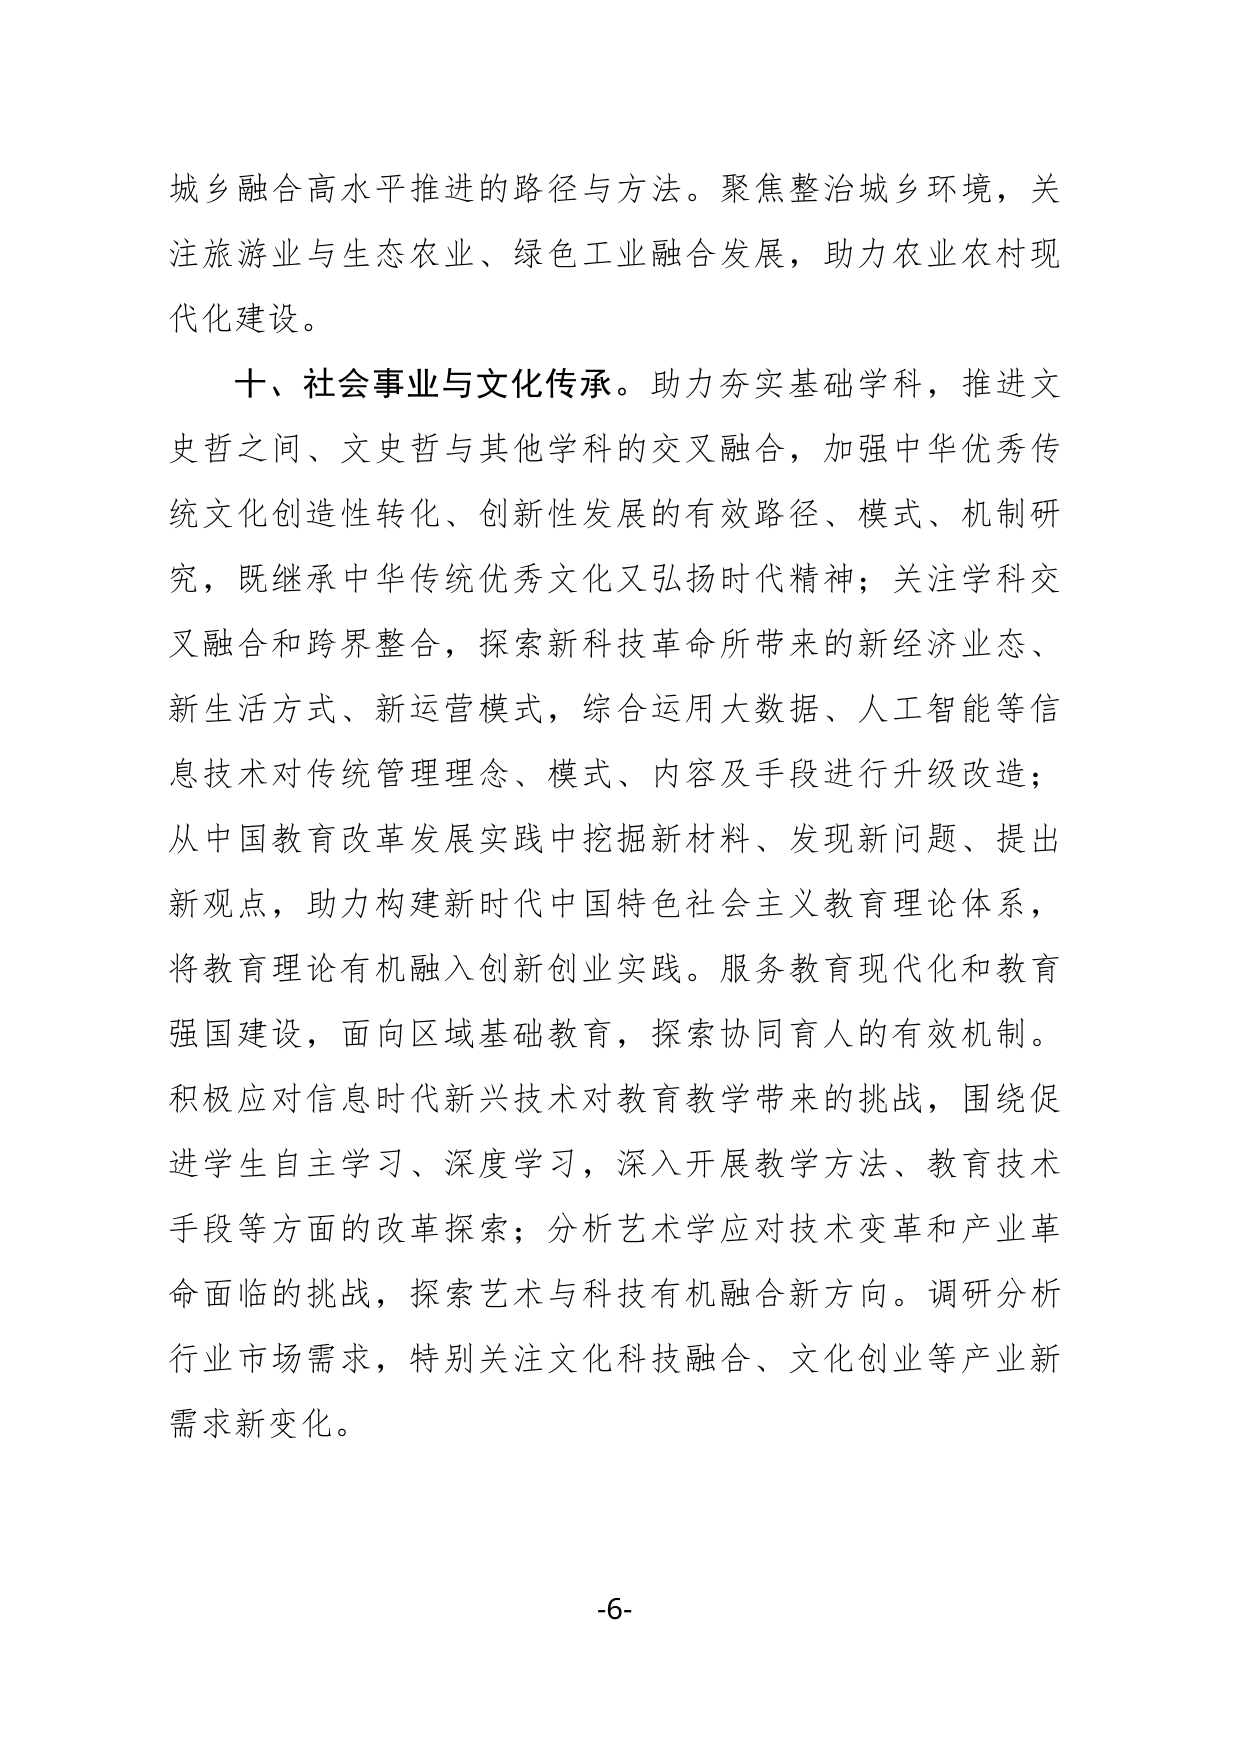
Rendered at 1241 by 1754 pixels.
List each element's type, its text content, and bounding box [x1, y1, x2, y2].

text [167, 154, 1062, 349]
text 十、社会事业与文化传承。助力夯实基础学科，推进文史哲之间、文史哲与其他学科的交叉融合，加强中华优秀传统文化创造性转化、创新性发展的有效路径、模式、机制研究，既继承中华传统优秀文化又弘扬时代精神；关注学科交叉融合和跨界整合，探索新科技革命所带来的新经济业态、新生活方式、新运营模式，综合运用大数据、人工智能等信息技术对传统管理理念、模式、内容及手段进行升级改造；从中国教育改革发展实践中挖掘新材料、发现新问题、提出新观点，助力构建新时代中国特色社会主义教育理论体系，将教育理论有机融入创新创业实践。服务教育现代化和教育强国建设，面向区域基础教育，探索协同育人的有效机制。积极应对信息时代新兴技术对教育教学带来的挑战，围绕促进学生自主学习、深度学习，深入开展教学方法、教育技术手段等方面的改革探索；分析艺术学应对技术变革和产业革命面临的挑战，探索艺术与科技有机融合新方向。调研分析行业市场需求，特别关注文化科技融合、文化创业等产业新需求新变化。 [167, 349, 1062, 1454]
